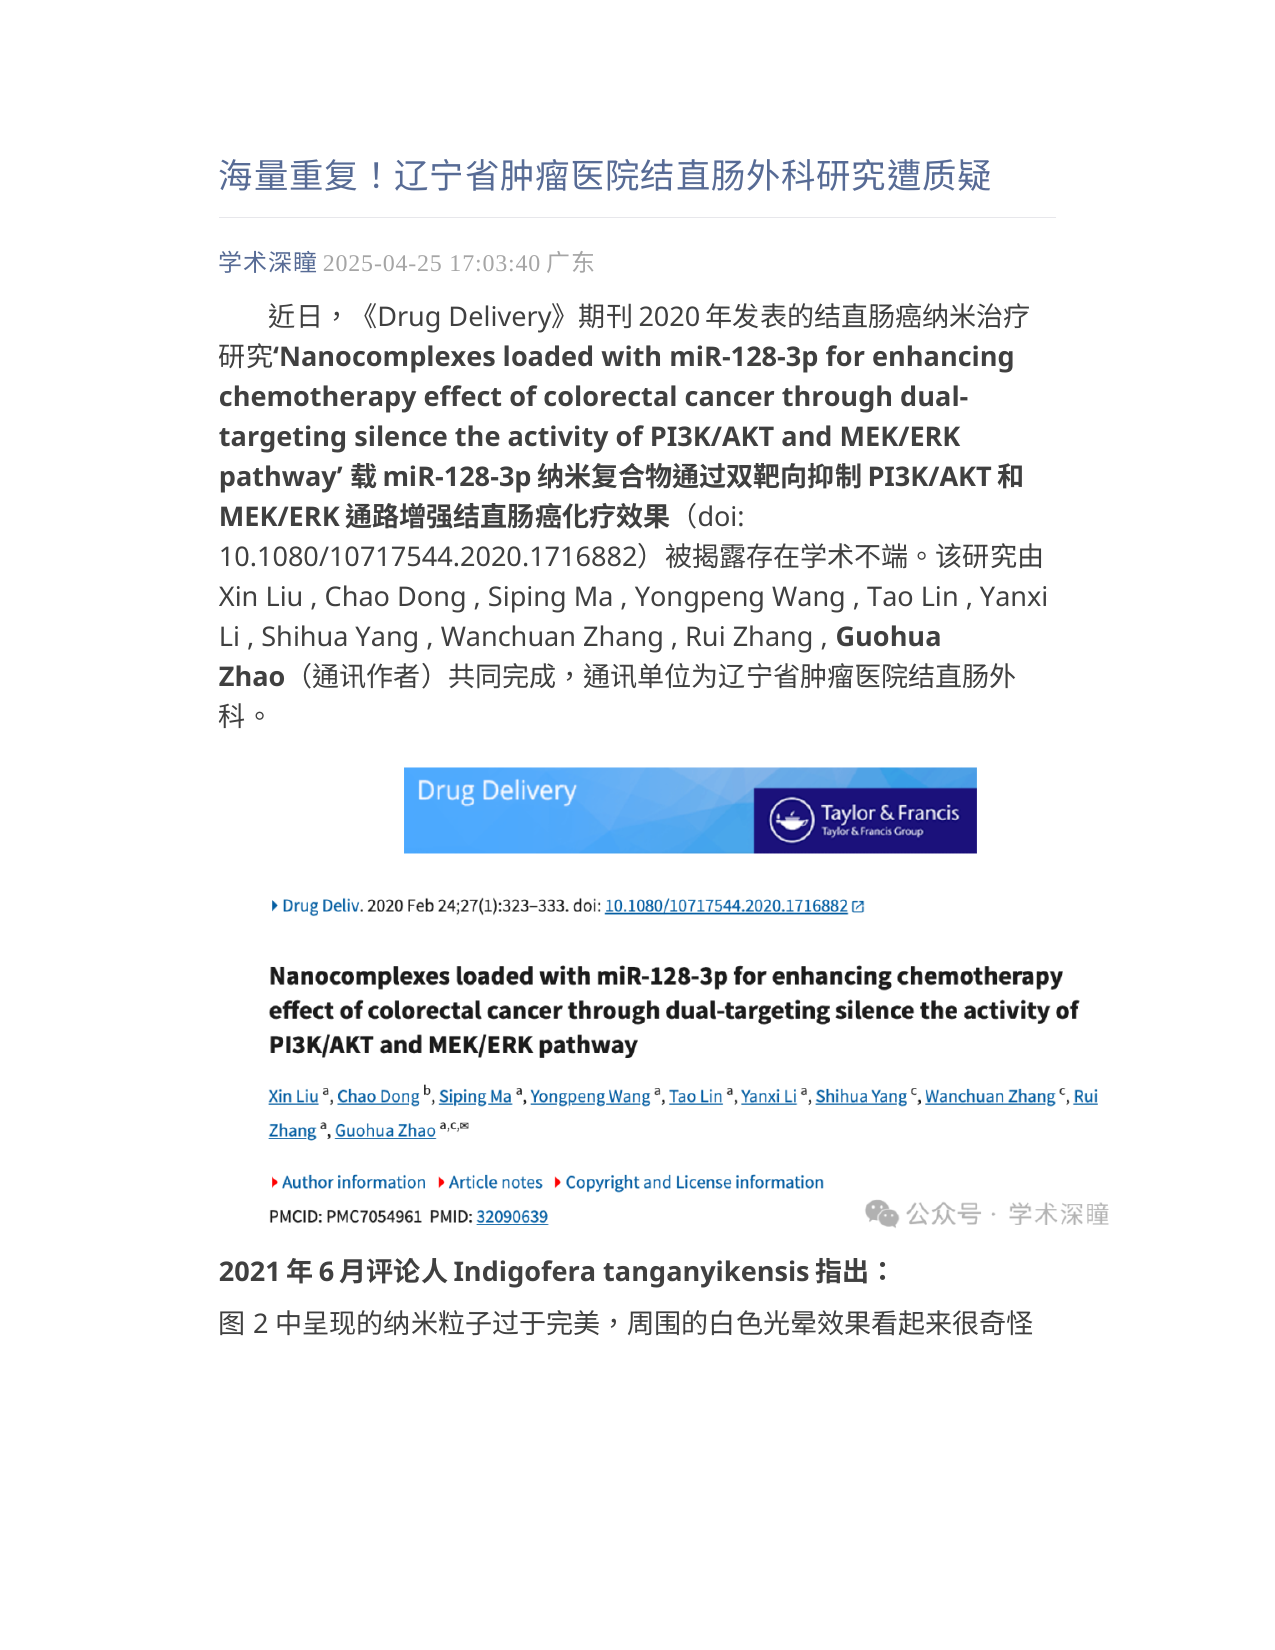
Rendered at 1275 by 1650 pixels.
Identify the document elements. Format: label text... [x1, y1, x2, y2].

text 近日，《Drug Delivery》期刊2020年发表的结直肠癌纳米治疗研究‘Nanocomplexes loaded with miR-128-3p for enhancing chemotherapy effect of colorectal cancer through dual-targeting silence the activity of PI3K/AKT and MEK/ERK pathway’ 载miR-128-3p纳米复合物通过双靶向抑制PI3K/AKT和MEK/ERK通路增强结直肠癌化疗效果（doi: 10.1080/10717544.2020.1716882）被揭露存在学术不端。该研究由Xin Liu , Chao Dong , Siping Ma , Yongpeng Wang , Tao Lin , Yanxi Li , Shihua Yang , Wanchuan Zhang , Rui Zhang , Guohua Zhao（通讯作者）共同完成，通讯单位为辽宁省肿瘤医院结直肠外科。 [219, 294, 1056, 734]
text 2021年6月评论人Indigofera tanganyikensis指出： [219, 1249, 1056, 1289]
text 图 2 中呈现的纳米粒子过于完美，周围的白色光晕效果看起来很奇怪 [219, 1302, 1056, 1342]
title 海量重复！辽宁省肿瘤医院结直肠外科研究遭质疑 [219, 150, 1056, 217]
list 学术深瞳2025-04-25 17:03:40广东 [219, 239, 1056, 279]
picture [237, 734, 1138, 1250]
